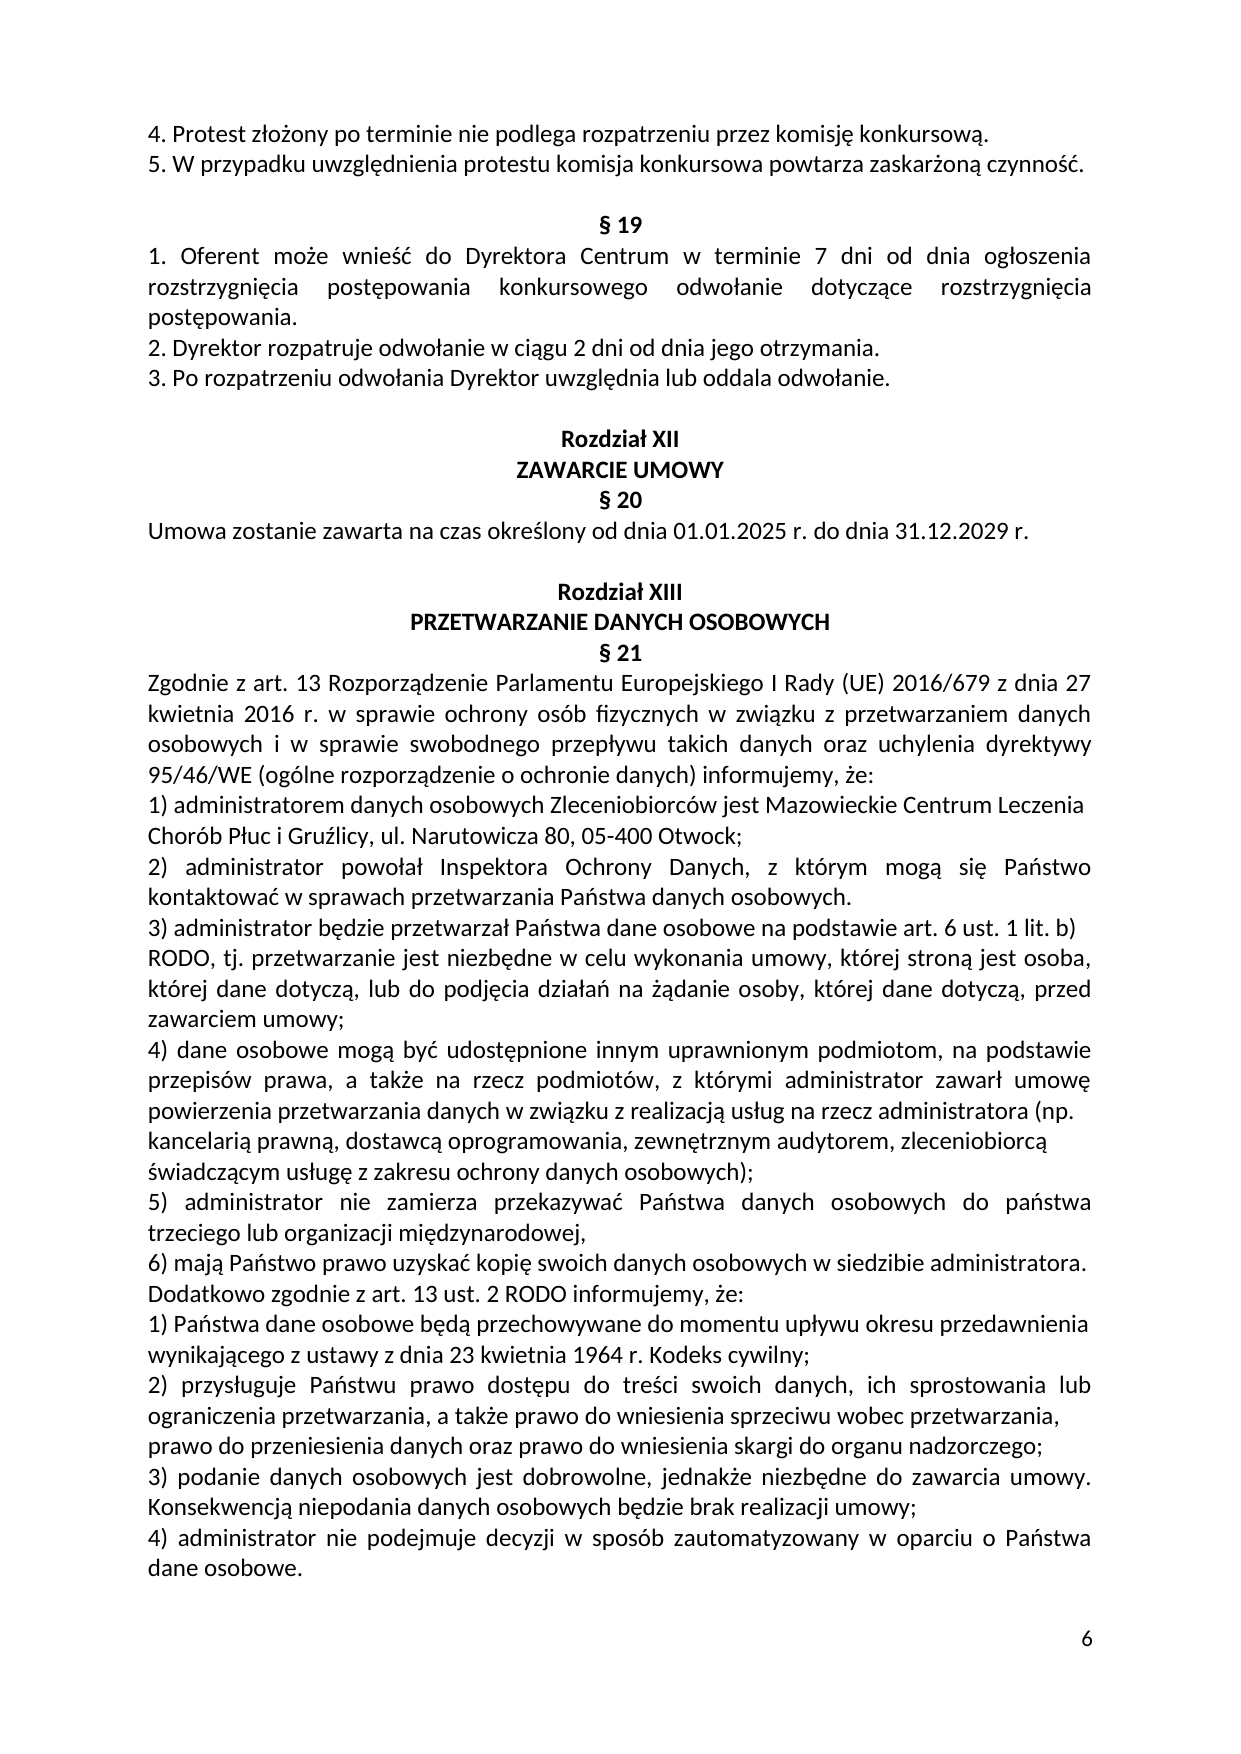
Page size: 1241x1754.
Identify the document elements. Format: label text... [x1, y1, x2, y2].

text wynikającego z ustawy z dnia 23 kwietnia 1964 r. Kodeks cywilny; [148, 1339, 1093, 1369]
text Dodatkowo zgodnie z art. 13 ust. 2 RODO informujemy, że: [148, 1278, 1093, 1308]
text 4) dane osobowe mogą być udostępnione innym uprawnionym podmiotom, na podstawie przepisów prawa, a także na rzecz podmiotów, z którymi administrator zawarł umowę powierzenia przetwarzania danych w związku z realizacją usług na rzecz administratora (np. [148, 1034, 1093, 1125]
text 1. Oferent może wnieść do Dyrektora Centrum w terminie 7 dni od dnia ogłoszenia rozstrzygnięcia postępowania konkursowego odwołanie dotyczące rozstrzygnięcia postępowania. [148, 240, 1093, 332]
text Rozdział XII [148, 423, 1093, 454]
text Umowa zostanie zawarta na czas określony od dnia 01.01.2025 r. do dnia 31.12.2029 r. [148, 515, 1093, 545]
text 4) administrator nie podejmuje decyzji w sposób zautomatyzowany w oparciu o Państwa dane osobowe. [148, 1522, 1093, 1583]
text § 20 [148, 484, 1093, 515]
text Zgodnie z art. 13 Rozporządzenie Parlamentu Europejskiego I Rady (UE) 2016/679 z dnia 27 kwietnia 2016 r. w sprawie ochrony osób fizycznych w związku z przetwarzaniem danych osobowych i w sprawie swobodnego przepływu takich danych oraz uchylenia dyrektywy 95/46/WE (ogólne rozporządzenie o ochronie danych) informujemy, że: [148, 667, 1093, 789]
text 1) Państwa dane osobowe będą przechowywane do momentu upływu okresu przedawnienia [148, 1308, 1093, 1339]
text RODO, tj. przetwarzanie jest niezbędne w celu wykonania umowy, której stroną jest osoba, której dane dotyczą, lub do podjęcia działań na żądanie osoby, której dane dotyczą, przed zawarciem umowy; [148, 942, 1093, 1034]
text 1) administratorem danych osobowych Zleceniobiorców jest Mazowieckie Centrum Leczenia Chorób Płuc i Gruźlicy, ul. Narutowicza 80, 05-400 Otwock; [148, 789, 1093, 851]
text prawo do przeniesienia danych oraz prawo do wniesienia skargi do organu nadzorczego; [148, 1431, 1093, 1461]
text 5) administrator nie zamierza przekazywać Państwa danych osobowych do państwa trzeciego lub organizacji międzynarodowej, [148, 1186, 1093, 1247]
text 3) podanie danych osobowych jest dobrowolne, jednakże niezbędne do zawarcia umowy. Konsekwencją niepodania danych osobowych będzie brak realizacji umowy; [148, 1461, 1093, 1522]
text ZAWARCIE UMOWY [148, 454, 1093, 484]
text kancelarią prawną, dostawcą oprogramowania, zewnętrznym audytorem, zleceniobiorcą [148, 1125, 1093, 1156]
text świadczącym usługę z zakresu ochrony danych osobowych); [148, 1156, 1093, 1186]
text 5. W przypadku uwzględnienia protestu komisja konkursowa powtarza zaskarżoną czynność. [148, 149, 1093, 179]
text 3) administrator będzie przetwarzał Państwa dane osobowe na podstawie art. 6 ust. 1 lit. b) [148, 912, 1093, 942]
text § 21 [148, 637, 1093, 667]
text Rozdział XIII [148, 576, 1093, 606]
text 2) przysługuje Państwu prawo dostępu do treści swoich danych, ich sprostowania lub ograniczenia przetwarzania, a także prawo do wniesienia sprzeciwu wobec przetwarzania, [148, 1369, 1093, 1431]
text 4. Protest złożony po terminie nie podlega rozpatrzeniu przez komisję konkursową. [148, 118, 1093, 149]
text 2) administrator powołał Inspektora Ochrony Danych, z którym mogą się Państwo kontaktować w sprawach przetwarzania Państwa danych osobowych. [148, 851, 1093, 912]
text 6) mają Państwo prawo uzyskać kopię swoich danych osobowych w siedzibie administratora. [148, 1247, 1093, 1278]
text § 19 [148, 210, 1093, 240]
text 3. Po rozpatrzeniu odwołania Dyrektor uwzględnia lub oddala odwołanie. [148, 362, 1093, 393]
text PRZETWARZANIE DANYCH OSOBOWYCH [148, 606, 1093, 637]
text 2. Dyrektor rozpatruje odwołanie w ciągu 2 dni od dnia jego otrzymania. [148, 332, 1093, 362]
